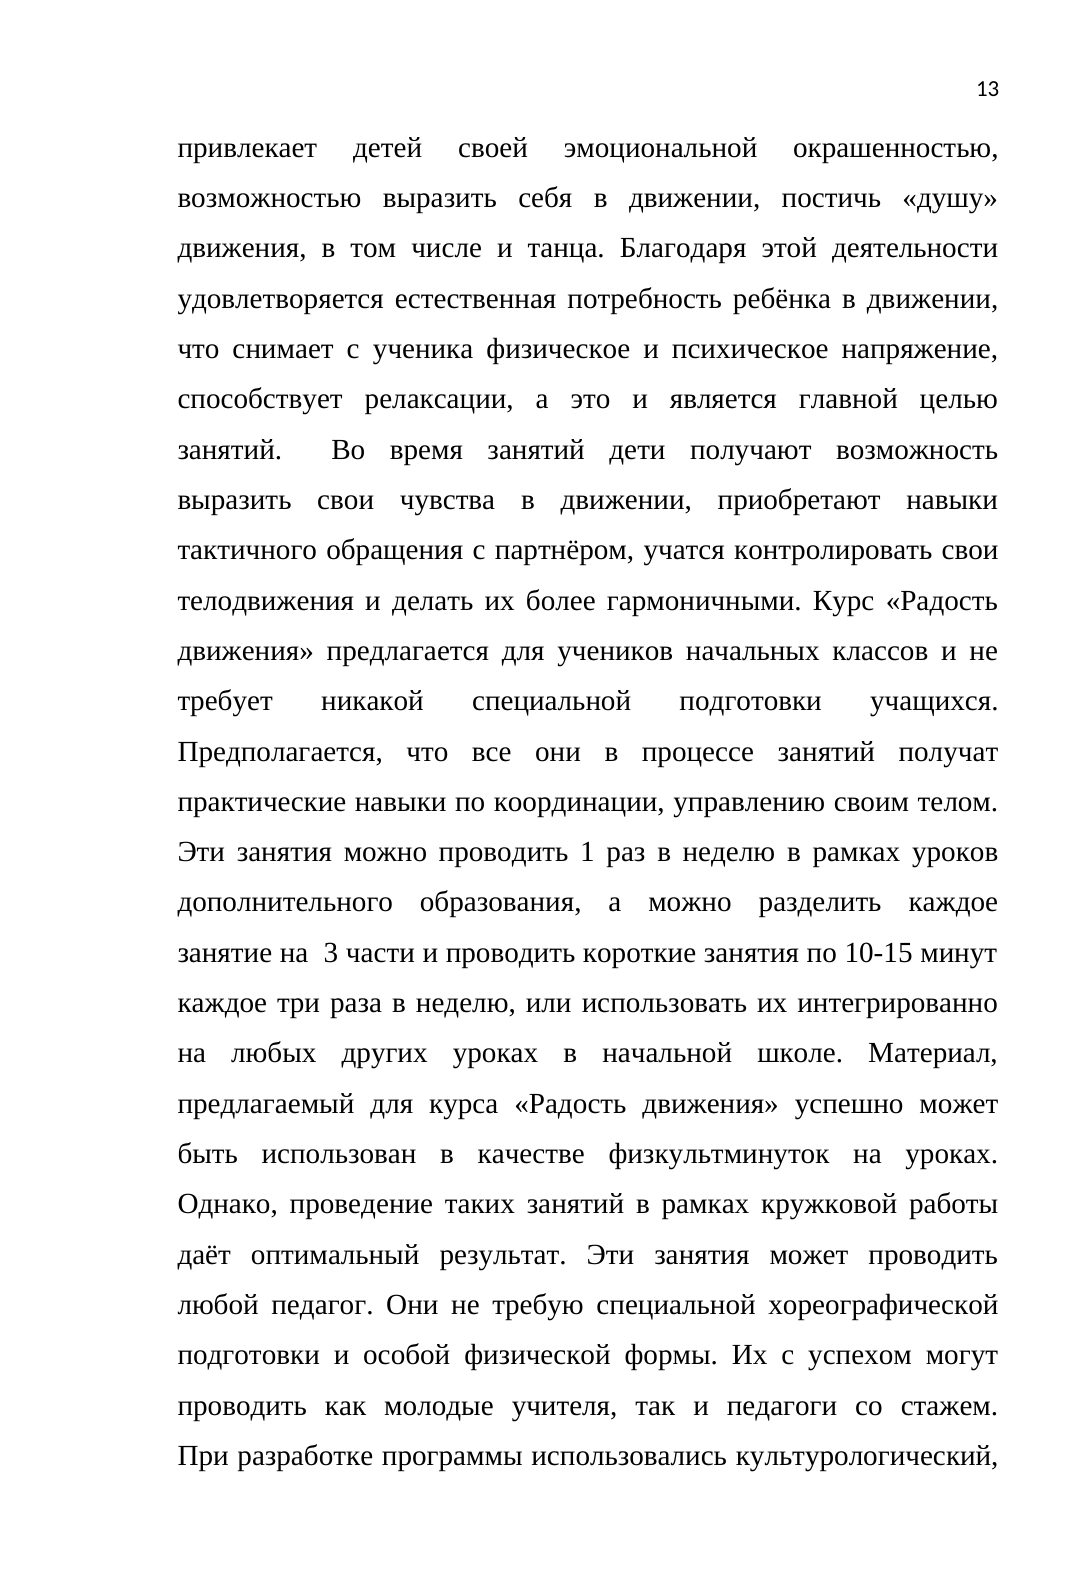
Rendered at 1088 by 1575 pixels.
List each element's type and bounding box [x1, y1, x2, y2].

text [177, 130, 999, 1472]
